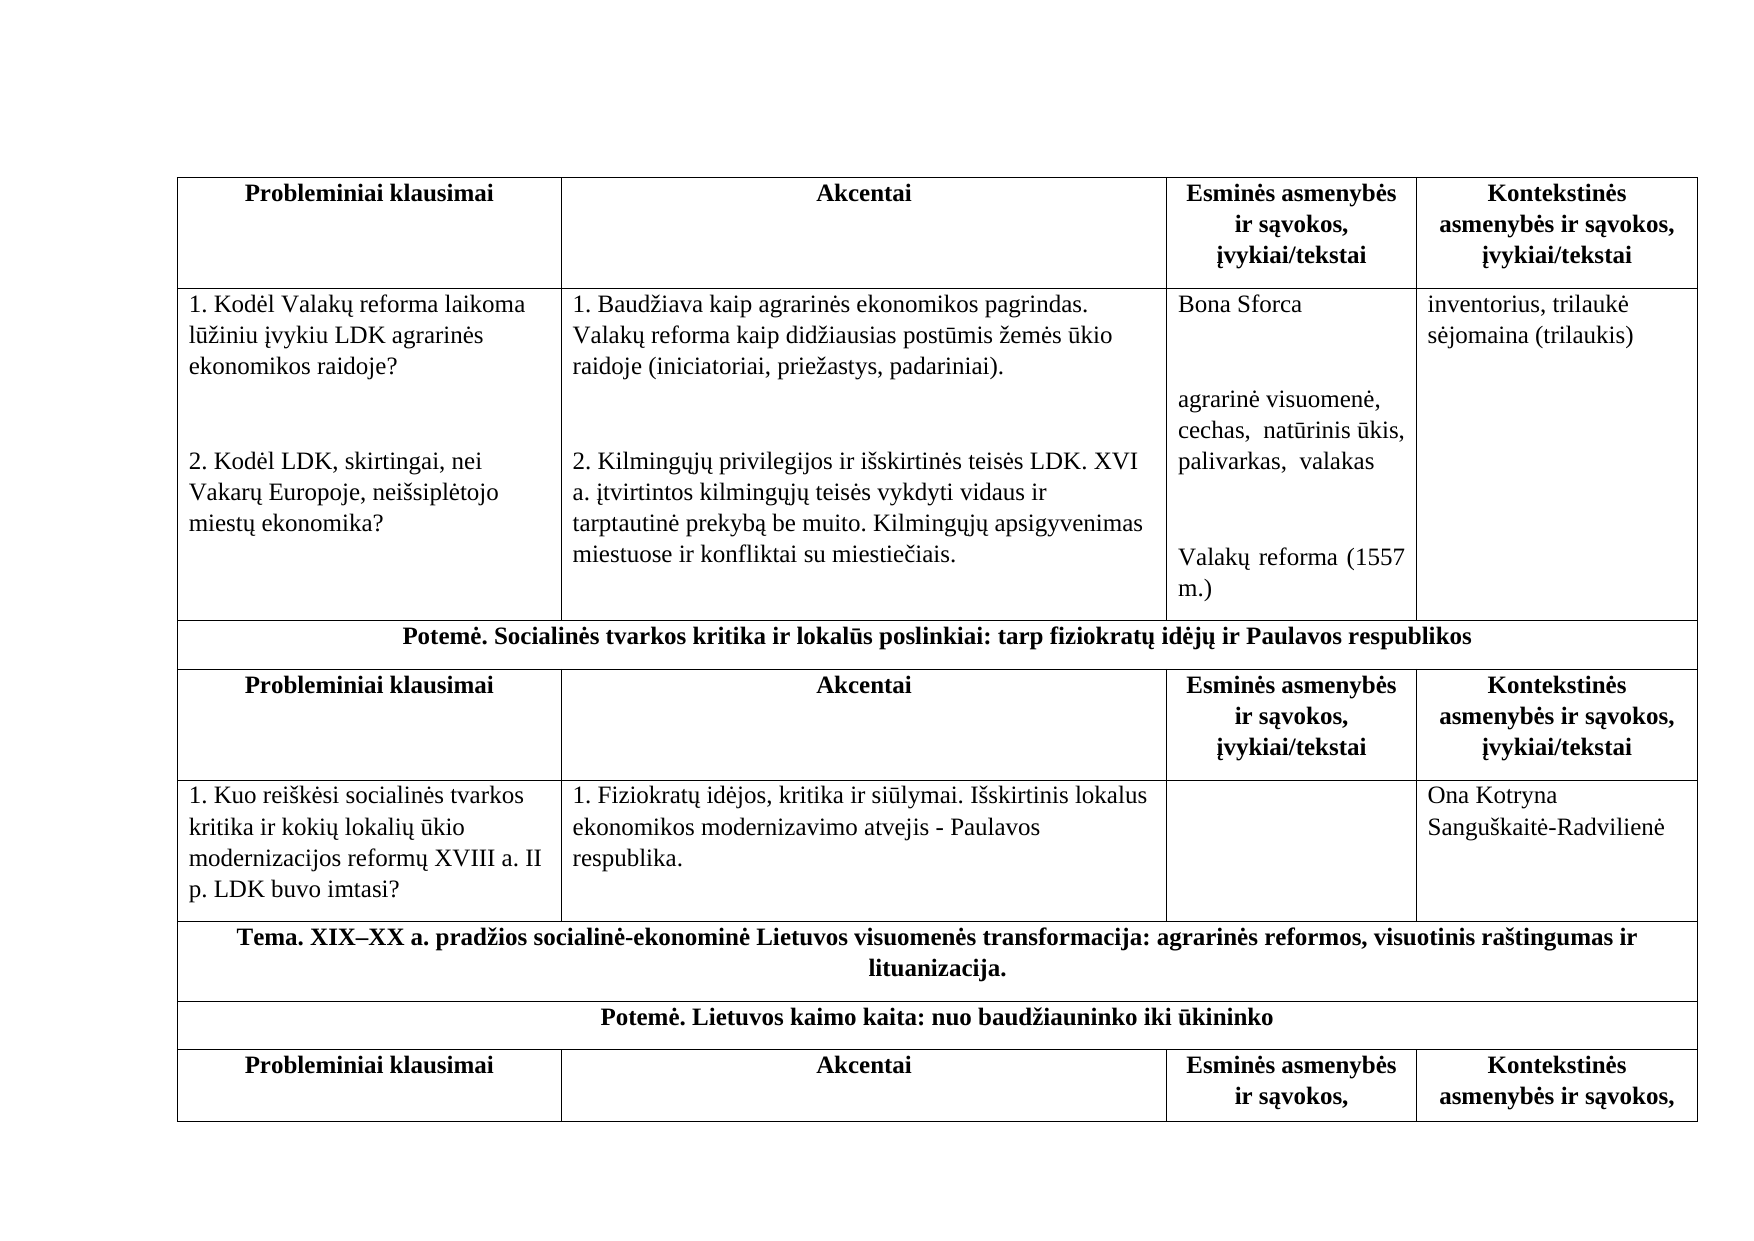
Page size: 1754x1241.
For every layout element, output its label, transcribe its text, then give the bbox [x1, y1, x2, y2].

table_cell 1. Baudžiava kaip agrarinės ekonomikos pagrindas. Valakų reforma kaip didžiausias postūmis žemės ūkio raidoje (iniciatoriai, priežastys, padariniai). 2. Kilmingųjų privilegijos ir išskirtinės teisės LDK. XVI a. įtvirtintos kilmingųjų teisės vykdyti vidaus ir tarptautinė prekybą be muito. Kilmingųjų apsigyvenimas miestuose ir konfliktai su miestiečiais. [562, 289, 1166, 620]
table_cell Akcentai [562, 1050, 1166, 1121]
table_cell 1. Kuo reiškėsi socialinės tvarkos kritika ir kokių lokalių ūkio modernizacijos reformų XVIII a. II p. LDK buvo imtasi? [178, 781, 561, 921]
table_cell 1. Kodėl Valakų reforma laikoma lūžiniu įvykiu LDK agrarinės ekonomikos raidoje? 2. Kodėl LDK, skirtingai, nei Vakarų Europoje, neišsiplėtojo miestų ekonomika? [178, 289, 561, 620]
table_cell Bona Sforca agrarinė visuomenė, cechas, natūrinis ūkis, palivarkas, valakas Valakų reforma (1557 m.) [1167, 289, 1416, 620]
table_cell Potemė. Lietuvos kaimo kaita: nuo baudžiauninko iki ūkininko [178, 1002, 1697, 1049]
table_cell Potemė. Socialinės tvarkos kritika ir lokalūs poslinkiai: tarp fiziokratų idėjų ir Paulavos respublikos [178, 621, 1697, 669]
table_cell Probleminiai klausimai [178, 178, 561, 288]
table_cell Kontekstinės asmenybės ir sąvokos, įvykiai/tekstai [1417, 178, 1697, 288]
table_cell [1167, 781, 1416, 921]
table_cell Tema. XIX–XX a. pradžios socialinė-ekonominė Lietuvos visuomenės transformacija: agrarinės reformos, visuotinis raštingumas ir lituanizacija. [178, 922, 1697, 1001]
table_cell Akcentai [562, 178, 1166, 288]
table_cell inventorius, trilaukė sėjomaina (trilaukis) [1417, 289, 1697, 620]
table_cell Ona Kotryna Sanguškaitė-Radvilienė [1417, 781, 1697, 921]
table_cell Akcentai [562, 670, 1166, 779]
table_cell Probleminiai klausimai [178, 670, 561, 779]
table_cell Esminės asmenybės ir sąvokos, įvykiai/tekstai [1167, 670, 1416, 779]
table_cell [1167, 1050, 1416, 1121]
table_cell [178, 1050, 561, 1121]
table_cell 1. Fiziokratų idėjos, kritika ir siūlymai. Išskirtinis lokalus ekonomikos modernizavimo atvejis - Paulavos respublika. [562, 781, 1166, 921]
table_cell Kontekstinės asmenybės ir sąvokos, įvykiai/tekstai [1417, 670, 1697, 779]
table_cell Esminės asmenybės ir sąvokos, įvykiai/tekstai [1167, 178, 1416, 288]
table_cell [1417, 1050, 1697, 1121]
